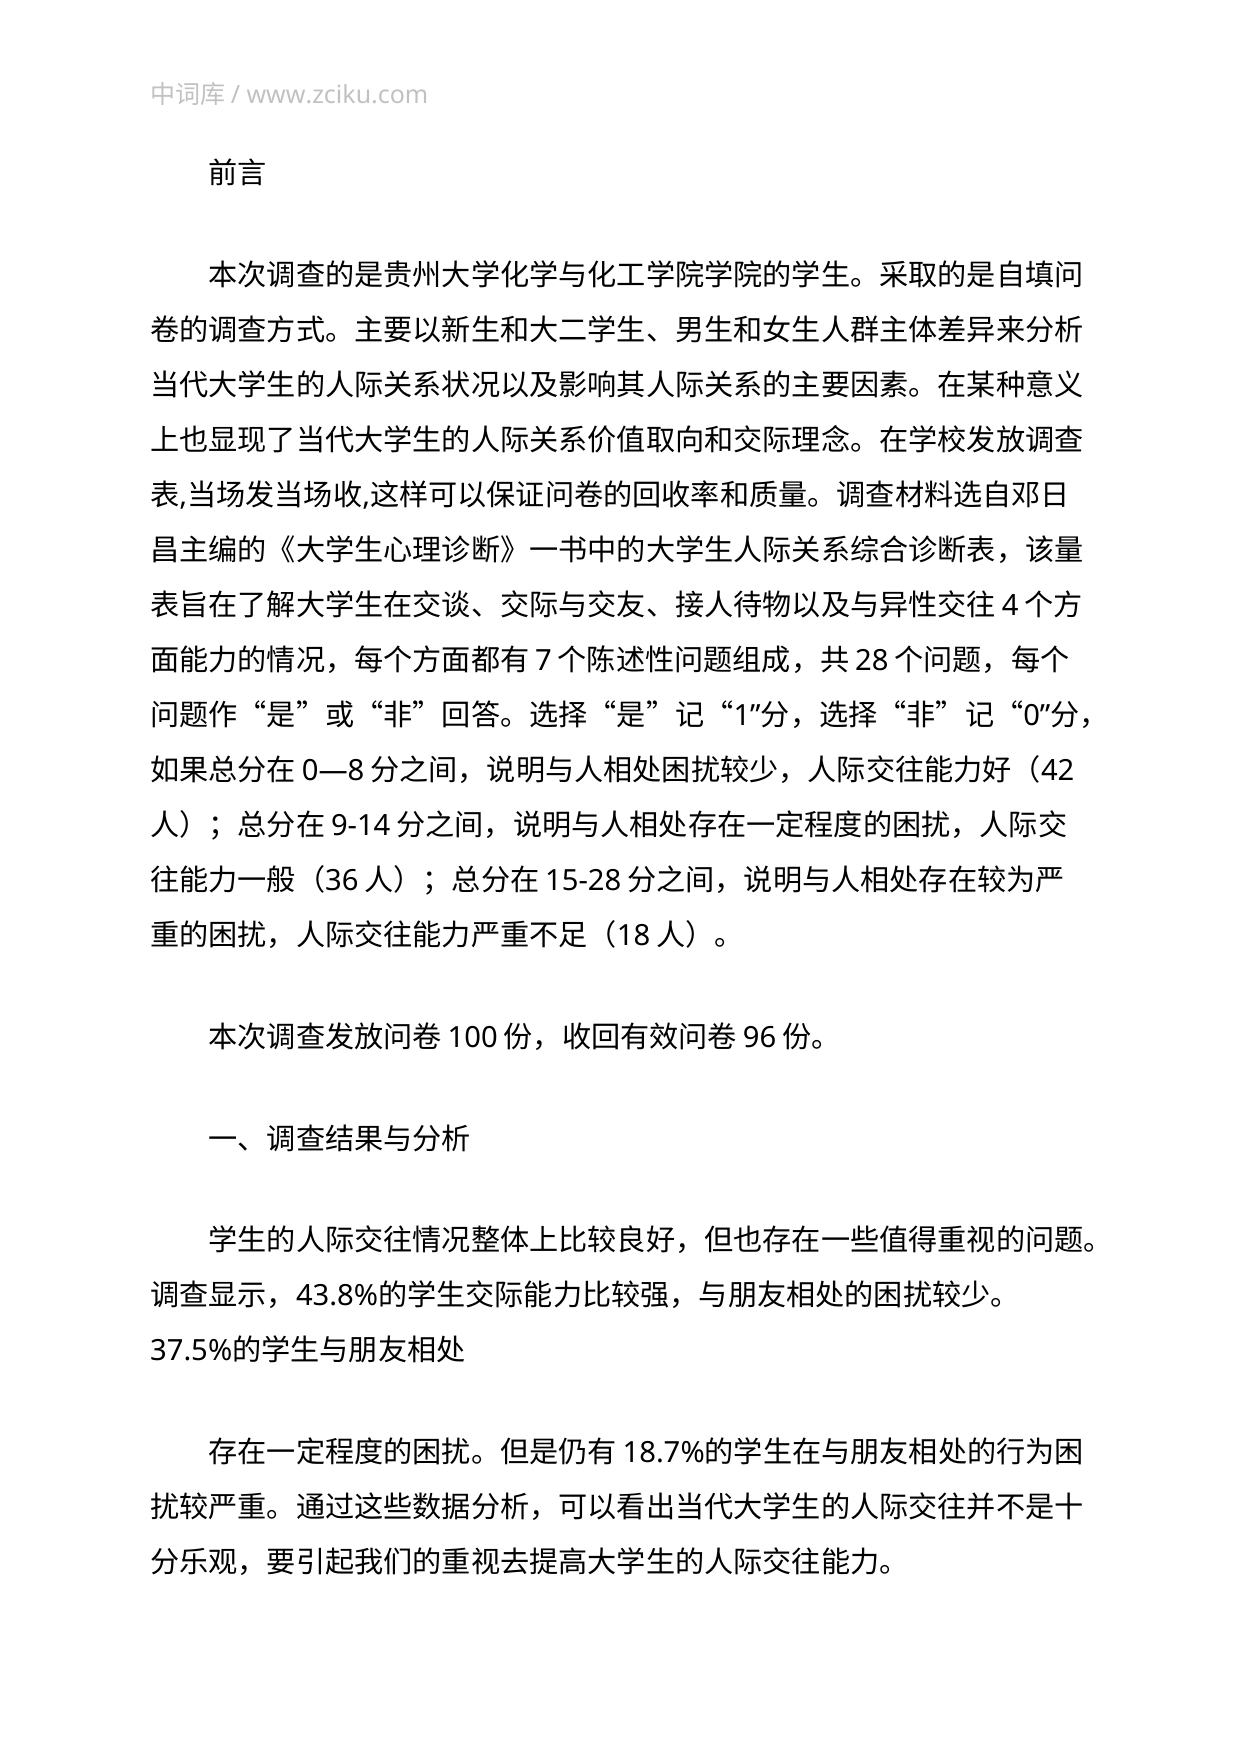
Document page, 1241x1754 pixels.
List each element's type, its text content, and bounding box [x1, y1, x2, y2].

text 本次调查的是贵州大学化学与化工学院学院的学生。采取的是自填问卷的调查方式。主要以新生和大二学生、男生和女生人群主体差异来分析当代大学生的人际关系状况以及影响其人际关系的主要因素。在某种意义上也显现了当代大学生的人际关系价值取向和交际理念。在学校发放调查表,当场发当场收,这样可以保证问卷的回收率和质量。调查材料选自邓日昌主编的《大学生心理诊断》一书中的大学生人际关系综合诊断表，该量表旨在了解大学生在交谈、交际与交友、接人待物以及与异性交往4个方面能力的情况，每个方面都有7个陈述性问题组成，共28个问题，每个问题作“是”或“非”回答。选择“是”记“1”分，选择“非”记“0”分，如果总分在0—8分之间，说明与人相处困扰较少，人际交往能力好（42人）；总分在9-14分之间，说明与人相处存在一定程度的困扰，人际交往能力一般（36人）；总分在15-28分之间，说明与人相处存在较为严重的困扰，人际交往能力严重不足（18人）。 [150, 252, 1090, 954]
text 前言 [150, 150, 1090, 192]
text 存在一定程度的困扰。但是仍有18.7%的学生在与朋友相处的行为困扰较严重。通过这些数据分析，可以看出当代大学生的人际交往并不是十分乐观，要引起我们的重视去提高大学生的人际交往能力。 [150, 1429, 1090, 1581]
text 本次调查发放问卷100份，收回有效问卷96份。 [150, 1013, 1090, 1056]
text 一、调查结果与分析 [150, 1115, 1090, 1157]
text 学生的人际交往情况整体上比较良好，但也存在一些值得重视的问题。调查显示，43.8%的学生交际能力比较强，与朋友相处的困扰较少。37.5%的学生与朋友相处 [150, 1217, 1090, 1369]
